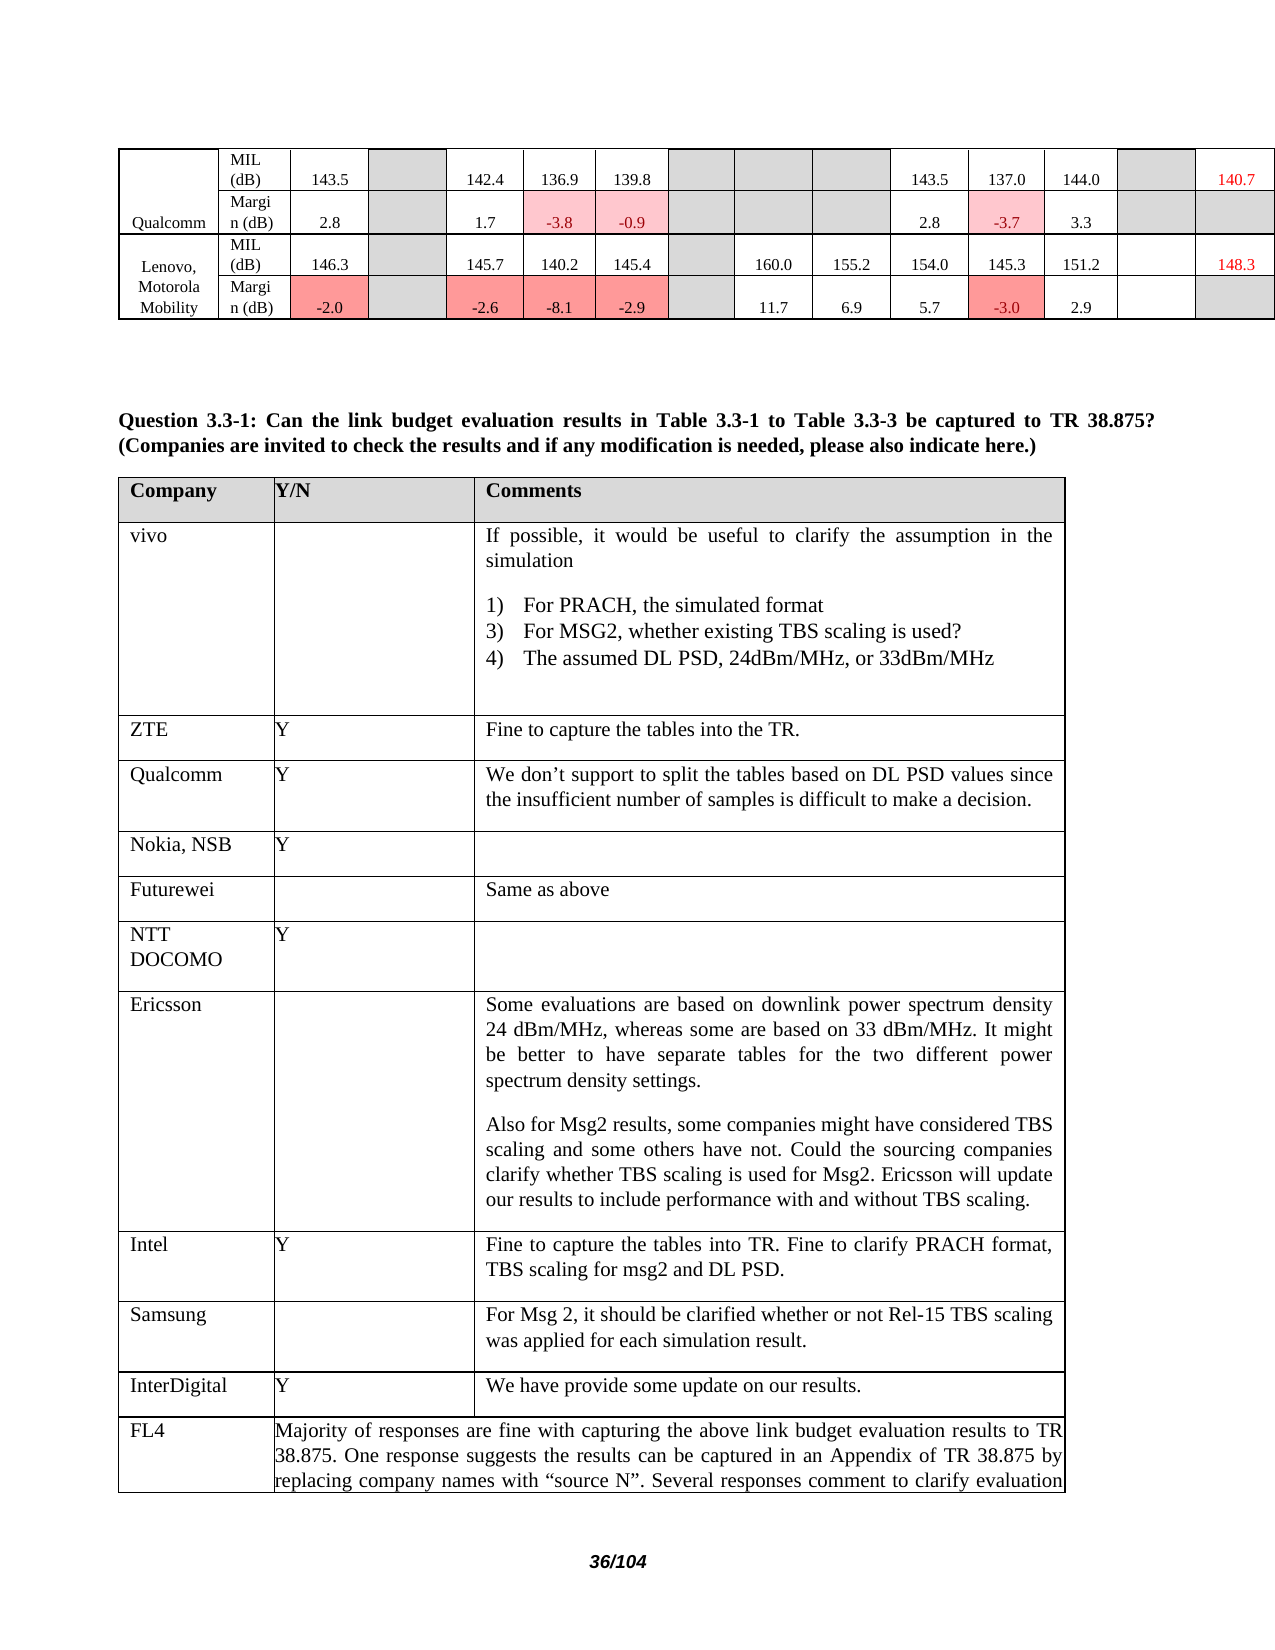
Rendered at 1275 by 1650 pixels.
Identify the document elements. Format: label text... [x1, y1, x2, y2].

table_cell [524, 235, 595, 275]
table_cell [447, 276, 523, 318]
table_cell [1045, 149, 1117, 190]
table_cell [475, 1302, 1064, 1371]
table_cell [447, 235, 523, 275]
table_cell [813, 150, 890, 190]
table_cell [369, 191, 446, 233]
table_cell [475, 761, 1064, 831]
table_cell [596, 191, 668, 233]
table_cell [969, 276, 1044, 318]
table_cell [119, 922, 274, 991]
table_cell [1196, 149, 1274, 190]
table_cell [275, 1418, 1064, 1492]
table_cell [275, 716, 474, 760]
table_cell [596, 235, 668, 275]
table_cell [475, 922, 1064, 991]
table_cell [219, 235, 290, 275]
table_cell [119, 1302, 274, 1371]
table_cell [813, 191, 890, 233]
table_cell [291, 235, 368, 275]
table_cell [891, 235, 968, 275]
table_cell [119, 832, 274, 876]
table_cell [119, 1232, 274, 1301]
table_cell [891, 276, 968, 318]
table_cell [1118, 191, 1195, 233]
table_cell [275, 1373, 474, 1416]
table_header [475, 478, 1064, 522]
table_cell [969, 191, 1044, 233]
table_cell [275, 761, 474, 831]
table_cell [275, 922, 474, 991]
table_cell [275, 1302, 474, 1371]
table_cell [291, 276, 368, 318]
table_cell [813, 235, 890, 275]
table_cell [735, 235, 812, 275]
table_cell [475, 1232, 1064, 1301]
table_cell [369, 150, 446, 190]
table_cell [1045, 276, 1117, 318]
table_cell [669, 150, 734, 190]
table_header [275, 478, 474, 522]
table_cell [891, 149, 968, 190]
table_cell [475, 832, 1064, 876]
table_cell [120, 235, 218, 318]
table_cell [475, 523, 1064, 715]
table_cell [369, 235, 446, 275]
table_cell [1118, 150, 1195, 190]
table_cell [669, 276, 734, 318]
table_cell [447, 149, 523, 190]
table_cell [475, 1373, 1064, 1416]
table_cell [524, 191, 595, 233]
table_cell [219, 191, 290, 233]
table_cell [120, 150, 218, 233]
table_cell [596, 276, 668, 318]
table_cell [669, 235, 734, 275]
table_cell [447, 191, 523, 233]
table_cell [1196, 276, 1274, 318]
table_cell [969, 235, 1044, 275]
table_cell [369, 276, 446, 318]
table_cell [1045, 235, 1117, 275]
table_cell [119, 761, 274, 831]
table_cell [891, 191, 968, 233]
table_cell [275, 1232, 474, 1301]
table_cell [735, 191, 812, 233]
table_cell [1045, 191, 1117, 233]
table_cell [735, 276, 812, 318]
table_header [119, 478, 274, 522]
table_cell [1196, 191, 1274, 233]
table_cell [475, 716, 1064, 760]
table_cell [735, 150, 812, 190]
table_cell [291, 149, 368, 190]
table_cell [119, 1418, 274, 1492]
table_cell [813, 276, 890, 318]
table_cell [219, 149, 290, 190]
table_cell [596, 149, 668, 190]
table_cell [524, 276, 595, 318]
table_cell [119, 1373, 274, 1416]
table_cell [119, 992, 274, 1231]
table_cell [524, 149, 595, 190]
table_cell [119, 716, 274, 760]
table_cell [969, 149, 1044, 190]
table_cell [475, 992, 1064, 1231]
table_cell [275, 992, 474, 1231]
text Question 3.3-1: Can the link budget evaluation results in Table 3.3-1 to Table 3.3-3 be captured to TR 38.875? (Companies are invited to check the results and if any modification is needed, please also indicate here.) [118, 408, 1157, 457]
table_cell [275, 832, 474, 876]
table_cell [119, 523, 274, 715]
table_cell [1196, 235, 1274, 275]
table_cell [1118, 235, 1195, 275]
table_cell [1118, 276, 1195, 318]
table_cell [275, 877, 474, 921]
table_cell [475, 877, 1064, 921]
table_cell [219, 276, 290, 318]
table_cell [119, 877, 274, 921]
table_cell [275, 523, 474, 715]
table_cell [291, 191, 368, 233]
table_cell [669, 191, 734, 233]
